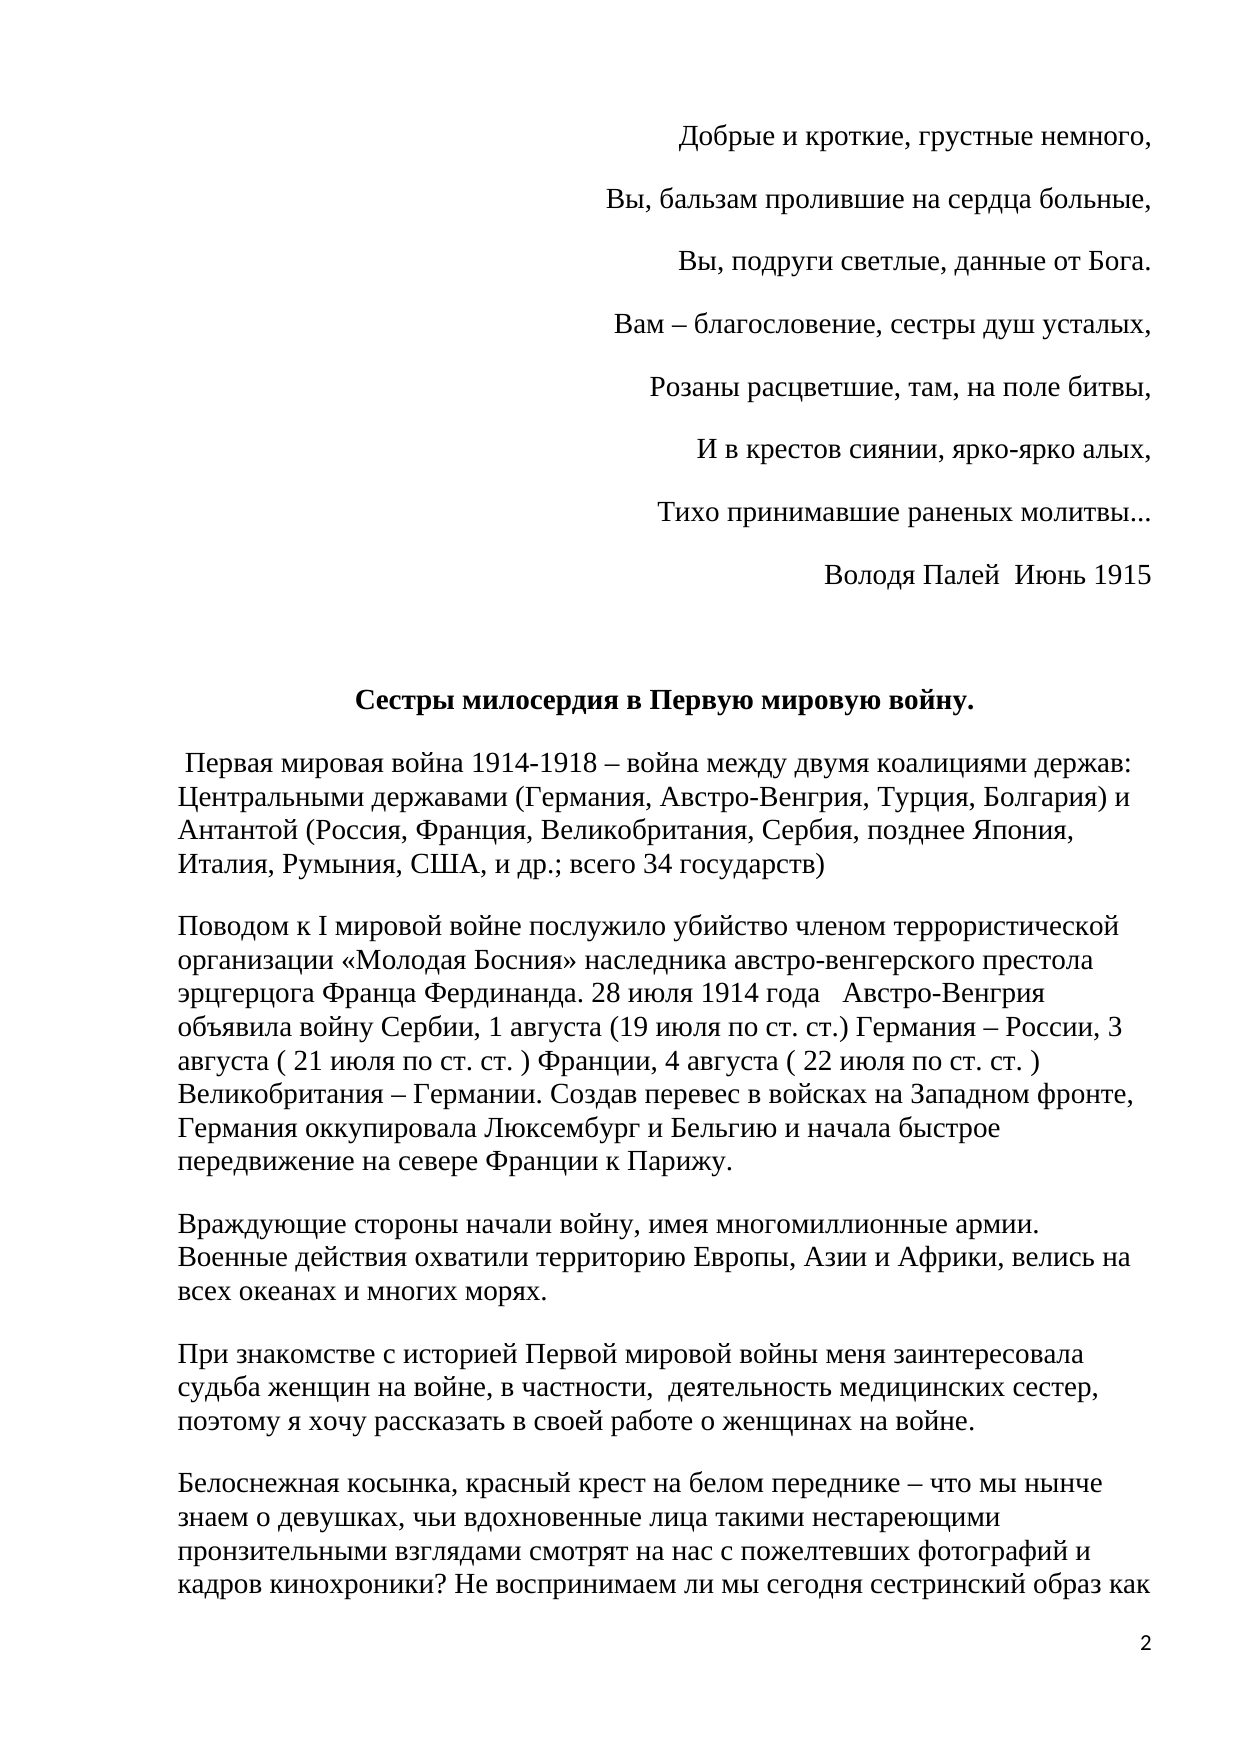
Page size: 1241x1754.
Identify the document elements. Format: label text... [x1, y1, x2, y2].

text Вы, бальзам пролившие на сердца больные, [177, 181, 1152, 214]
text Тихо принимавшие раненых молитвы... [177, 494, 1152, 528]
text При знакомстве с историей Первой мировой войны меня заинтересовала судьба женщин на войне, в частности, деятельность медицинских сестер, поэтому я хочу рассказать в своей работе о женщинах на войне. [177, 1336, 1152, 1436]
text Враждующие стороны начали войну, имея многомиллионные армии. Военные действия охватили территорию Европы, Азии и Африки, велись на всех океанах и многих морях. [177, 1206, 1152, 1307]
text И в крестов сиянии, ярко-ярко алых, [177, 432, 1152, 465]
text Володя Палей Июнь 1915 [177, 557, 1152, 591]
text Первая мировая война 1914-1918 – война между двумя коалициями держав: Центральными державами (Германия, Австро-Венгрия, Турция, Болгария) и Антантой (Россия, Франция, Великобритания, Сербия, позднее Япония, Италия, Румыния, США, и др.; всего 34 государств) [177, 745, 1152, 879]
text Поводом к I мировой войне послужило убийство членом террористической организации «Молодая Босния» наследника австро-венгерского престола эрцгерцога Франца Фердинанда. 28 июля 1914 года Австро-Венгрия объявила войну Сербии, 1 августа (19 июля по ст. ст.) Германия – России, 3 августа ( 21 июля по ст. ст. ) Франции, 4 августа ( 22 июля по ст. ст. ) Великобритания – Германии. Создав перевес в войсках на Западном фронте, Германия оккупировала Люксембург и Бельгию и начала быстрое передвижение на севере Франции к Парижу. [177, 908, 1152, 1177]
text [177, 1466, 1152, 1600]
text Сестры милосердия в Первую мировую войну. [177, 682, 1152, 716]
text Добрые и кроткие, грустные немного, [177, 118, 1152, 152]
text Вы, подруги светлые, данные от Бога. [177, 243, 1152, 277]
text Вам – благословение, сестры душ усталых, [177, 306, 1152, 340]
text Розаны расцветшие, там, на поле битвы, [177, 369, 1152, 402]
